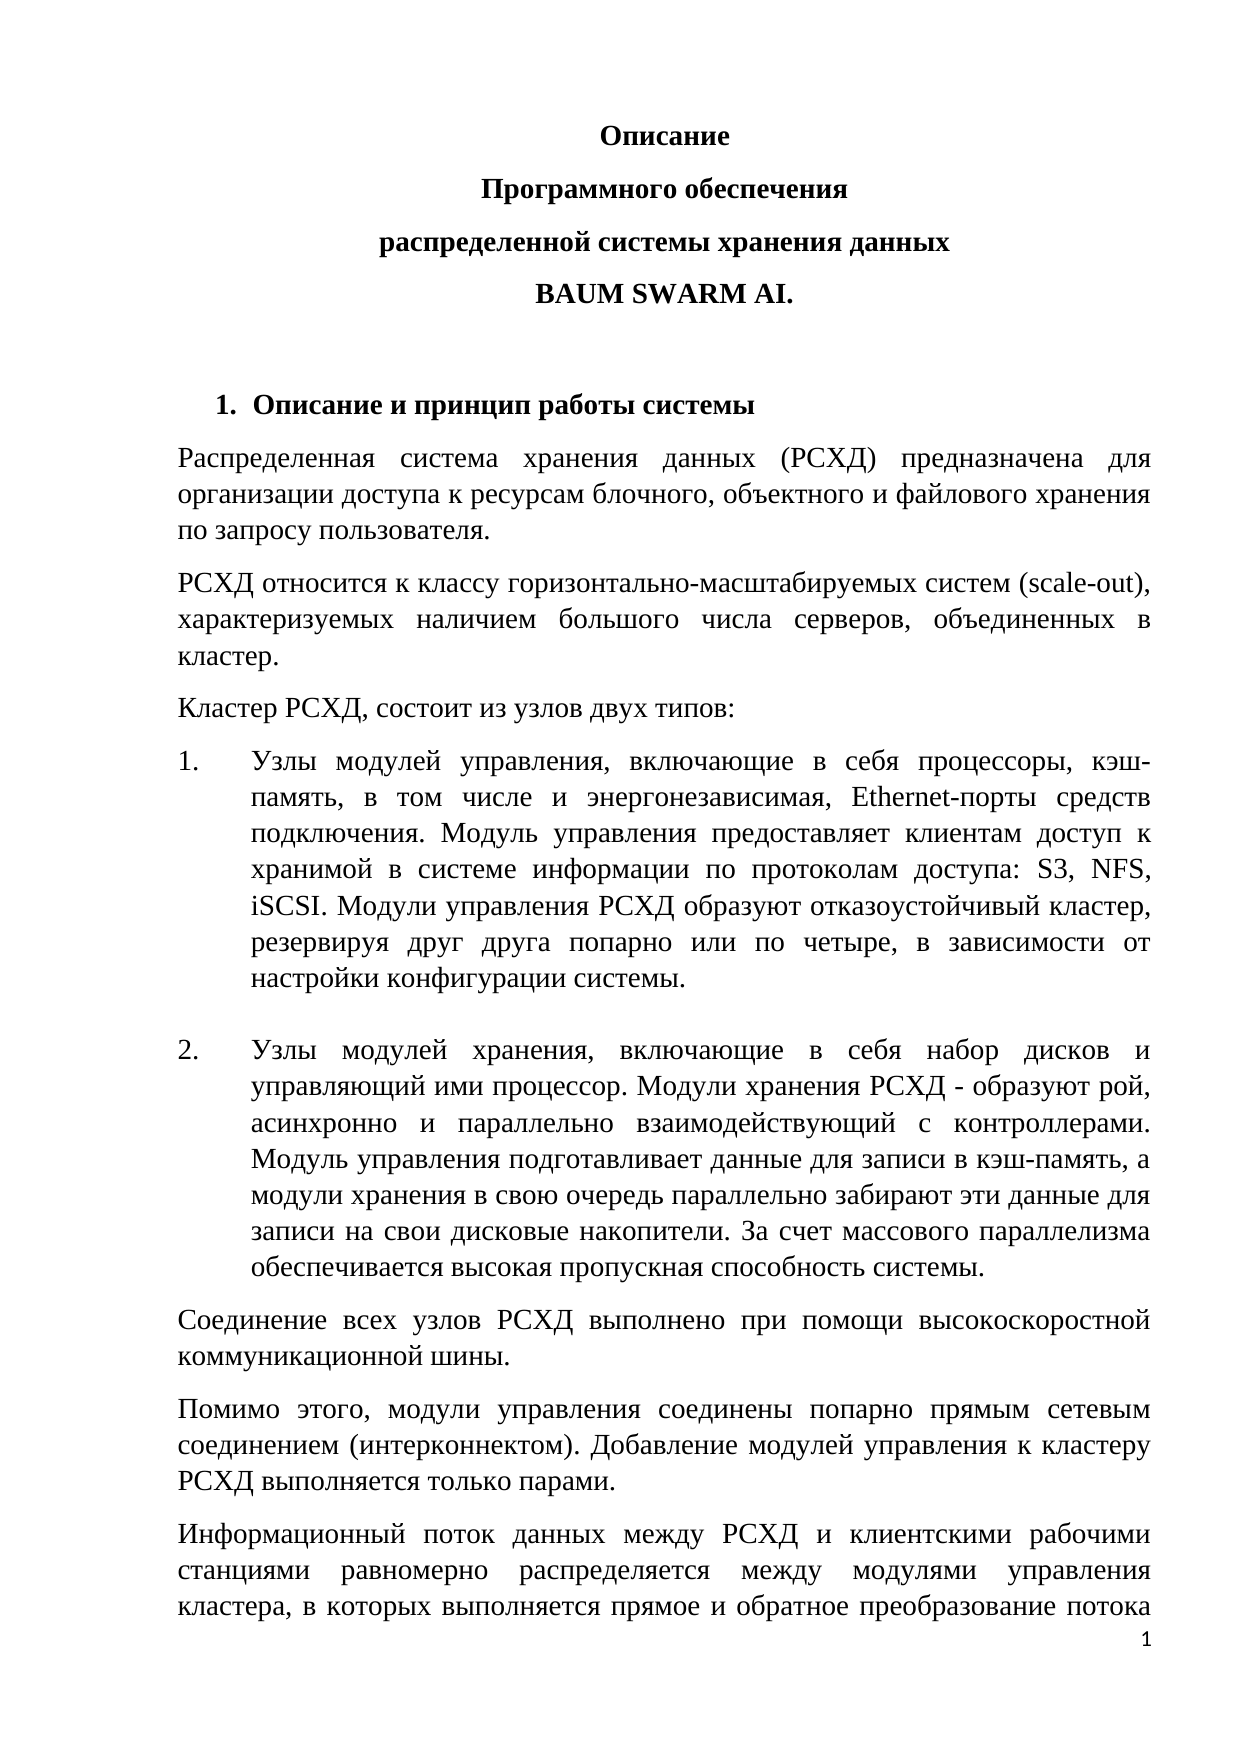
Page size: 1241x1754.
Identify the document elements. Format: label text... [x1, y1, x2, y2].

text Описание [177, 118, 1152, 152]
text Помимо этого, модули управления соединены попарно прямым сетевым соединением (интерконнектом). Добавление модулей управления к кластеру РСХД выполняется только парами. [177, 1391, 1152, 1497]
text Программного обеспечения [177, 171, 1152, 204]
text Соединение всех узлов РСХД выполнено при помощи высокоскоростной коммуникационной шины. [177, 1302, 1152, 1372]
text распределенной системы хранения данных [177, 224, 1152, 257]
list Узлы модулей хранения, включающие в себя набор дисков и управляющий ими процессор. Модули хранения РСХД - образуют рой, асинхронно и параллельно взаимодействующий с контроллерами. Модуль управления подготавливает данные для записи в кэш-память, а модули хранения в свою очередь параллельно забирают эти данные для записи на свои дисковые накопители. За счет массового параллелизма обеспечивается высокая пропускная способность системы. [177, 1032, 1152, 1283]
list Описание и принцип работы системы [215, 387, 1152, 421]
text Распределенная система хранения данных (РСХД) предназначена для организации доступа к ресурсам блочного, объектного и файлового хранения по запросу пользователя. [177, 440, 1152, 546]
list Узлы модулей управления, включающие в себя процессоры, кэш-память, в том числе и энергонезависимая, Ethernet-порты средств подключения. Модуль управления предоставляет клиентам доступ к хранимой в системе информации по протоколам доступа: S3, NFS, iSCSI. Модули управления РСХД образуют отказоустойчивый кластер, резервируя друг друга попарно или по четыре, в зависимости от настройки конфигурации системы. [177, 743, 1152, 994]
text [177, 1516, 1152, 1622]
text BAUM SWARM AI. [177, 277, 1152, 310]
text РСХД относится к классу горизонтально-масштабируемых систем (scale-out), характеризуемых наличием большого числа серверов, объединенных в кластер. [177, 565, 1152, 671]
text Кластер РСХД, состоит из узлов двух типов: [177, 690, 1152, 724]
